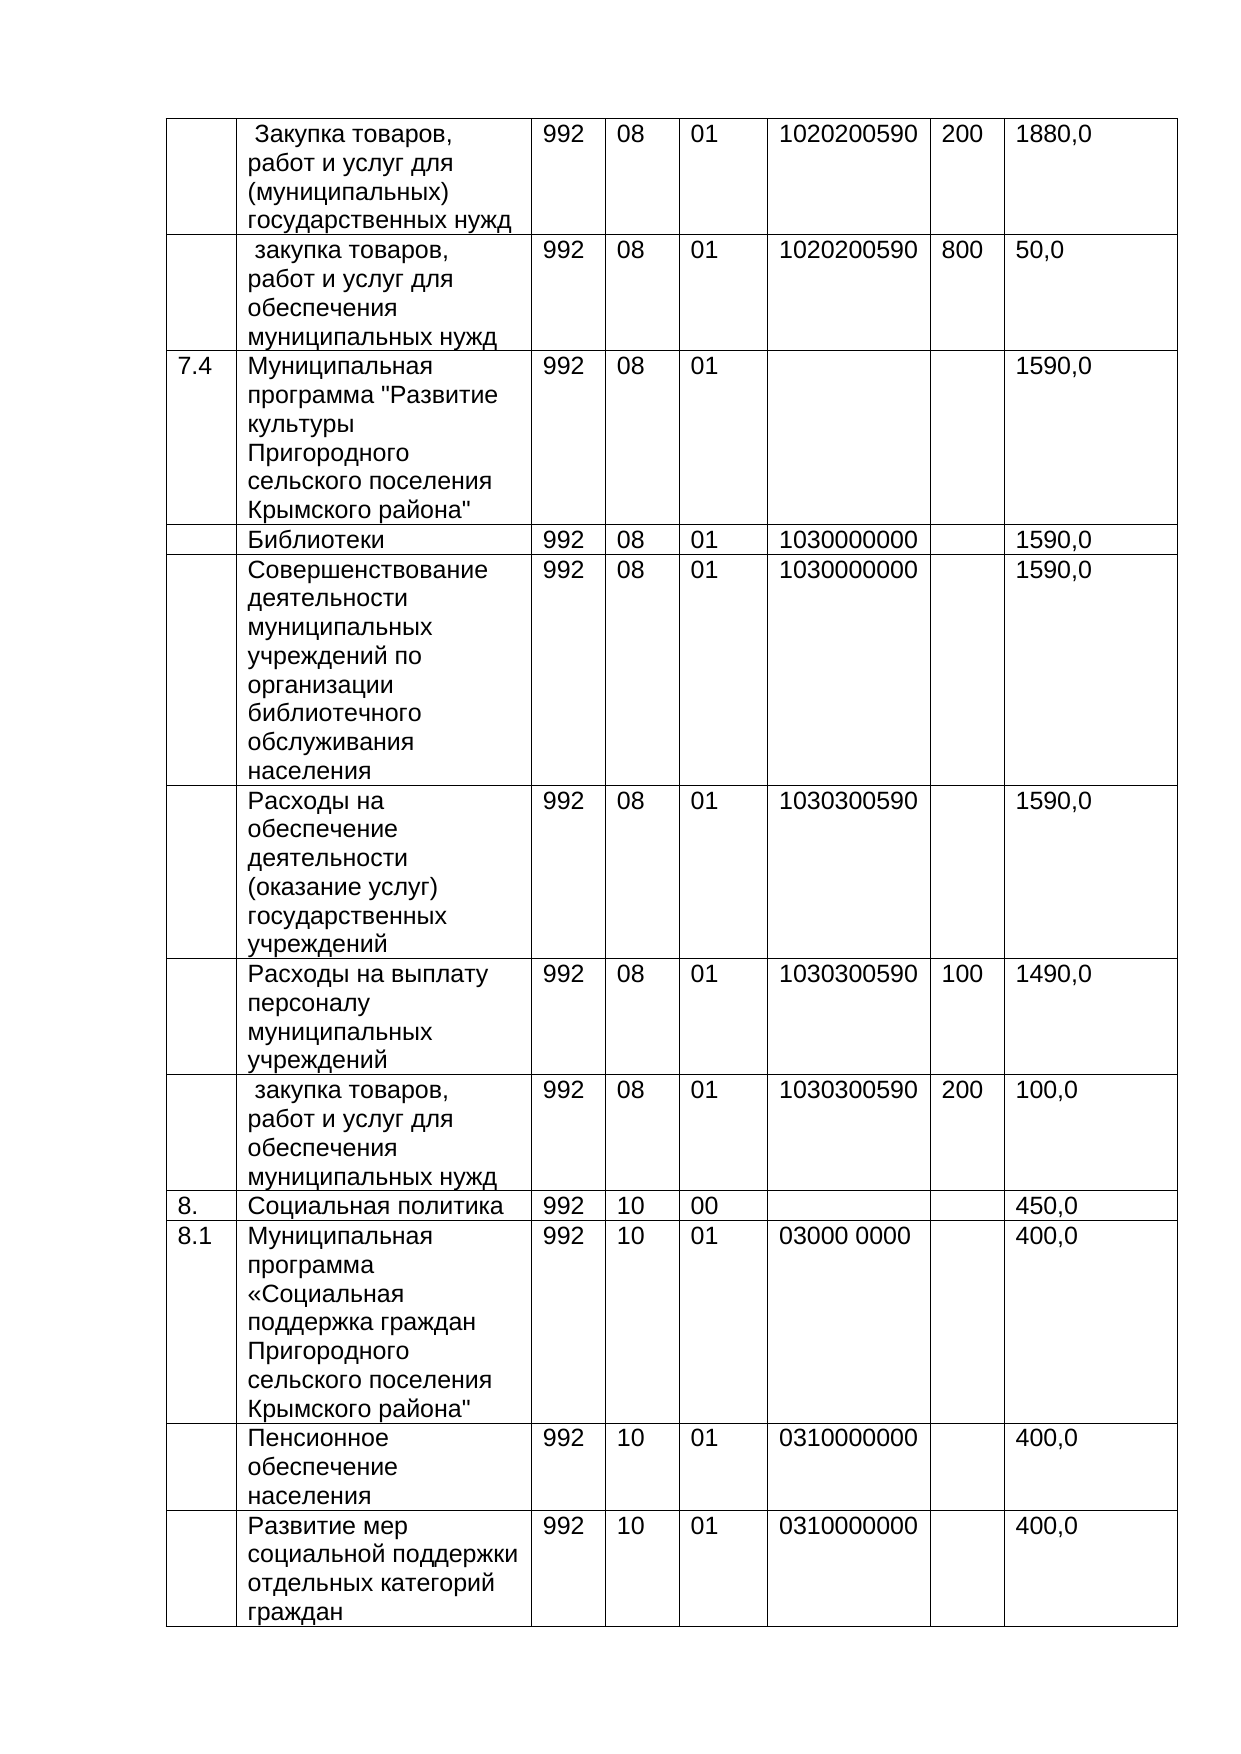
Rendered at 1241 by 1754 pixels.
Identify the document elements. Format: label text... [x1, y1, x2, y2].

table_cell 800 [931, 235, 1004, 350]
table_cell Пенсионное обеспечение населения [237, 1424, 531, 1510]
table_cell 100 [931, 959, 1004, 1074]
table_cell 992 [532, 959, 605, 1074]
table_cell 200 [931, 119, 1004, 234]
table_cell Муниципальная программа "Развитие культуры Пригородного сельского поселения Крымского района" [237, 351, 531, 524]
table_cell 50,0 [1005, 235, 1177, 350]
table_cell 1030300590 [768, 959, 930, 1074]
table_cell 01 [680, 1221, 767, 1422]
table_cell [167, 119, 236, 234]
table_cell 08 [606, 119, 679, 234]
table_cell 8. [167, 1191, 236, 1220]
table_cell [931, 1221, 1004, 1422]
table_cell 992 [532, 235, 605, 350]
table_cell 01 [680, 235, 767, 350]
table_cell Расходы на обеспечение деятельности (оказание услуг) государственных учреждений [237, 786, 531, 958]
table_cell [931, 1424, 1004, 1510]
table_cell 400,0 [1005, 1424, 1177, 1510]
table_cell 1030000000 [768, 525, 930, 554]
table_cell 1030300590 [768, 1075, 930, 1190]
table_cell Библиотеки [237, 525, 531, 554]
table_cell 1020200590 [768, 235, 930, 350]
table_cell 03000 0000 [768, 1221, 930, 1422]
table_cell 10 [606, 1511, 679, 1626]
table_cell 0310000000 [768, 1511, 930, 1626]
table_cell 1880,0 [1005, 119, 1177, 234]
table_cell закупка товаров, работ и услуг для обеспечения муниципальных нужд [237, 235, 531, 350]
table_cell 01 [680, 351, 767, 524]
table_cell [167, 1511, 236, 1626]
table_cell 1030000000 [768, 555, 930, 785]
table_cell [167, 235, 236, 350]
table_cell 1590,0 [1005, 786, 1177, 958]
table_cell 01 [680, 786, 767, 958]
table_cell 1590,0 [1005, 555, 1177, 785]
table_cell 08 [606, 351, 679, 524]
table_cell 992 [532, 555, 605, 785]
table_cell 0310000000 [768, 1424, 930, 1510]
table_cell 400,0 [1005, 1511, 1177, 1626]
table_cell 992 [532, 525, 605, 554]
table_cell 400,0 [1005, 1221, 1177, 1422]
table_cell 1590,0 [1005, 351, 1177, 524]
table_cell [768, 351, 930, 524]
table_cell 08 [606, 235, 679, 350]
table_cell Развитие мер социальной поддержки отдельных категорий граждан [237, 1511, 531, 1626]
table_cell 1030300590 [768, 786, 930, 958]
table_cell 992 [532, 351, 605, 524]
table_cell 00 [680, 1191, 767, 1220]
table_cell [167, 525, 236, 554]
table_cell 01 [680, 555, 767, 785]
table_cell 08 [606, 786, 679, 958]
table_cell 10 [606, 1221, 679, 1422]
table_cell 10 [606, 1191, 679, 1220]
table_cell [931, 1511, 1004, 1626]
table_cell [931, 525, 1004, 554]
table_cell 01 [680, 959, 767, 1074]
table_cell 7.4 [167, 351, 236, 524]
table_cell [931, 555, 1004, 785]
table_cell 01 [680, 1424, 767, 1510]
table_cell 08 [606, 1075, 679, 1190]
table_cell [931, 1191, 1004, 1220]
table_cell [167, 1075, 236, 1190]
table_cell 992 [532, 1075, 605, 1190]
table_cell Муниципальная программа «Социальная поддержка граждан Пригородного сельского поселения Крымского района" [237, 1221, 531, 1422]
table_cell 8.1 [167, 1221, 236, 1422]
table_cell Совершенствование деятельности муниципальных учреждений по организации библиотечного обслуживания населения [237, 555, 531, 785]
table_cell 1490,0 [1005, 959, 1177, 1074]
table_cell Социальная политика [237, 1191, 531, 1220]
table_cell [768, 1191, 930, 1220]
table_cell 992 [532, 1221, 605, 1422]
table_cell [931, 786, 1004, 958]
table_cell 992 [532, 1511, 605, 1626]
table_cell 08 [606, 525, 679, 554]
table_cell [167, 959, 236, 1074]
table_cell Расходы на выплату персоналу муниципальных учреждений [237, 959, 531, 1074]
table_cell 1590,0 [1005, 525, 1177, 554]
table_cell 200 [931, 1075, 1004, 1190]
table_cell [167, 1424, 236, 1510]
table_cell 992 [532, 119, 605, 234]
table_cell 992 [532, 786, 605, 958]
table_cell [167, 555, 236, 785]
table_cell 992 [532, 1424, 605, 1510]
table_cell [167, 786, 236, 958]
table_cell 1020200590 [768, 119, 930, 234]
table_cell 01 [680, 1511, 767, 1626]
table_cell 992 [532, 1191, 605, 1220]
table_cell 450,0 [1005, 1191, 1177, 1220]
table_cell 01 [680, 525, 767, 554]
table_cell 08 [606, 959, 679, 1074]
table_cell 01 [680, 1075, 767, 1190]
table_cell [931, 351, 1004, 524]
table_cell закупка товаров, работ и услуг для обеспечения муниципальных нужд [237, 1075, 531, 1190]
table_cell 100,0 [1005, 1075, 1177, 1190]
table_cell 08 [606, 555, 679, 785]
table_cell Закупка товаров, работ и услуг для (муниципальных) государственных нужд [237, 119, 531, 234]
table_cell 10 [606, 1424, 679, 1510]
table_cell 01 [680, 119, 767, 234]
